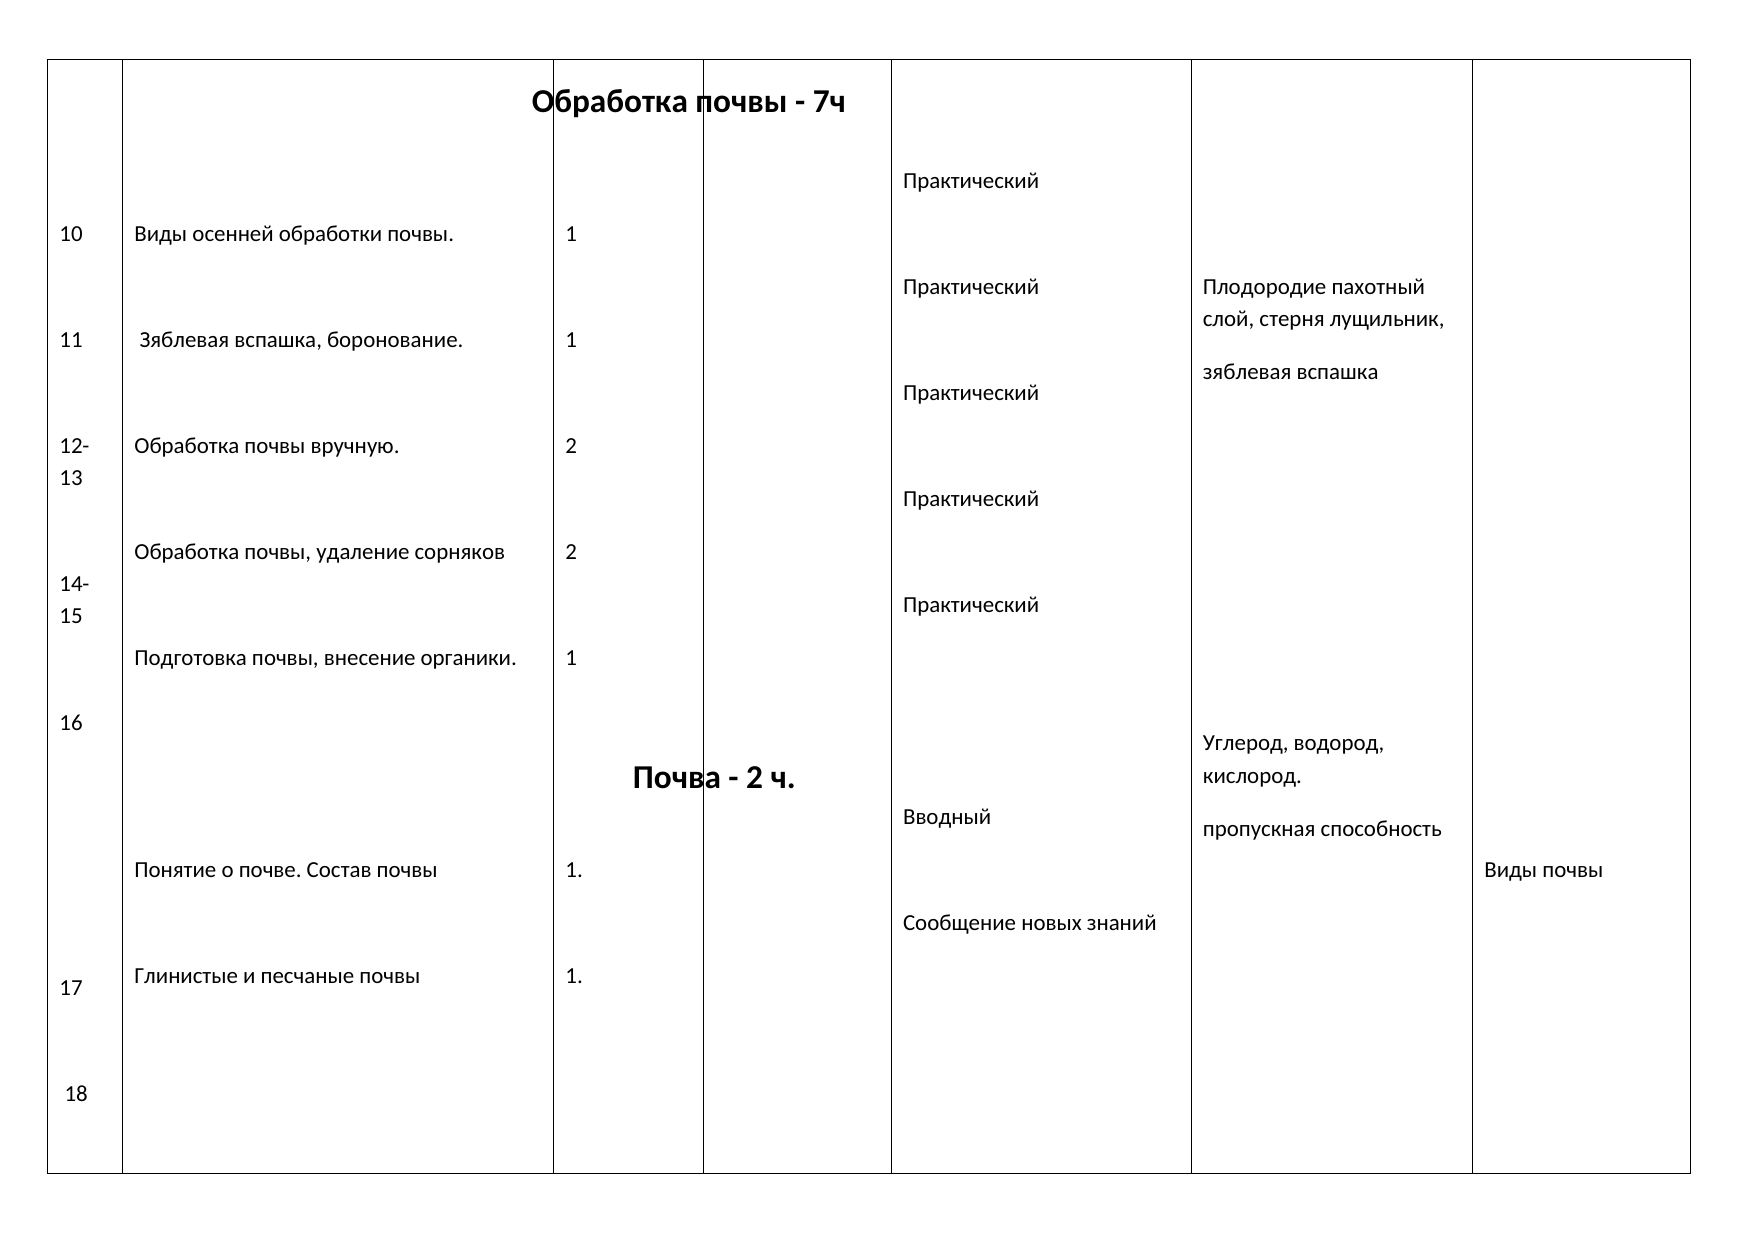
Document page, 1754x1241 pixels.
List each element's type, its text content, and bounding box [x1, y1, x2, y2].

table_cell [704, 60, 891, 1173]
table_cell Виды почвы [1473, 60, 1690, 1173]
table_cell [123, 60, 553, 1173]
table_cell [554, 60, 703, 1173]
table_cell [48, 60, 122, 1173]
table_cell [1192, 60, 1472, 1173]
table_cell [892, 60, 1191, 1173]
